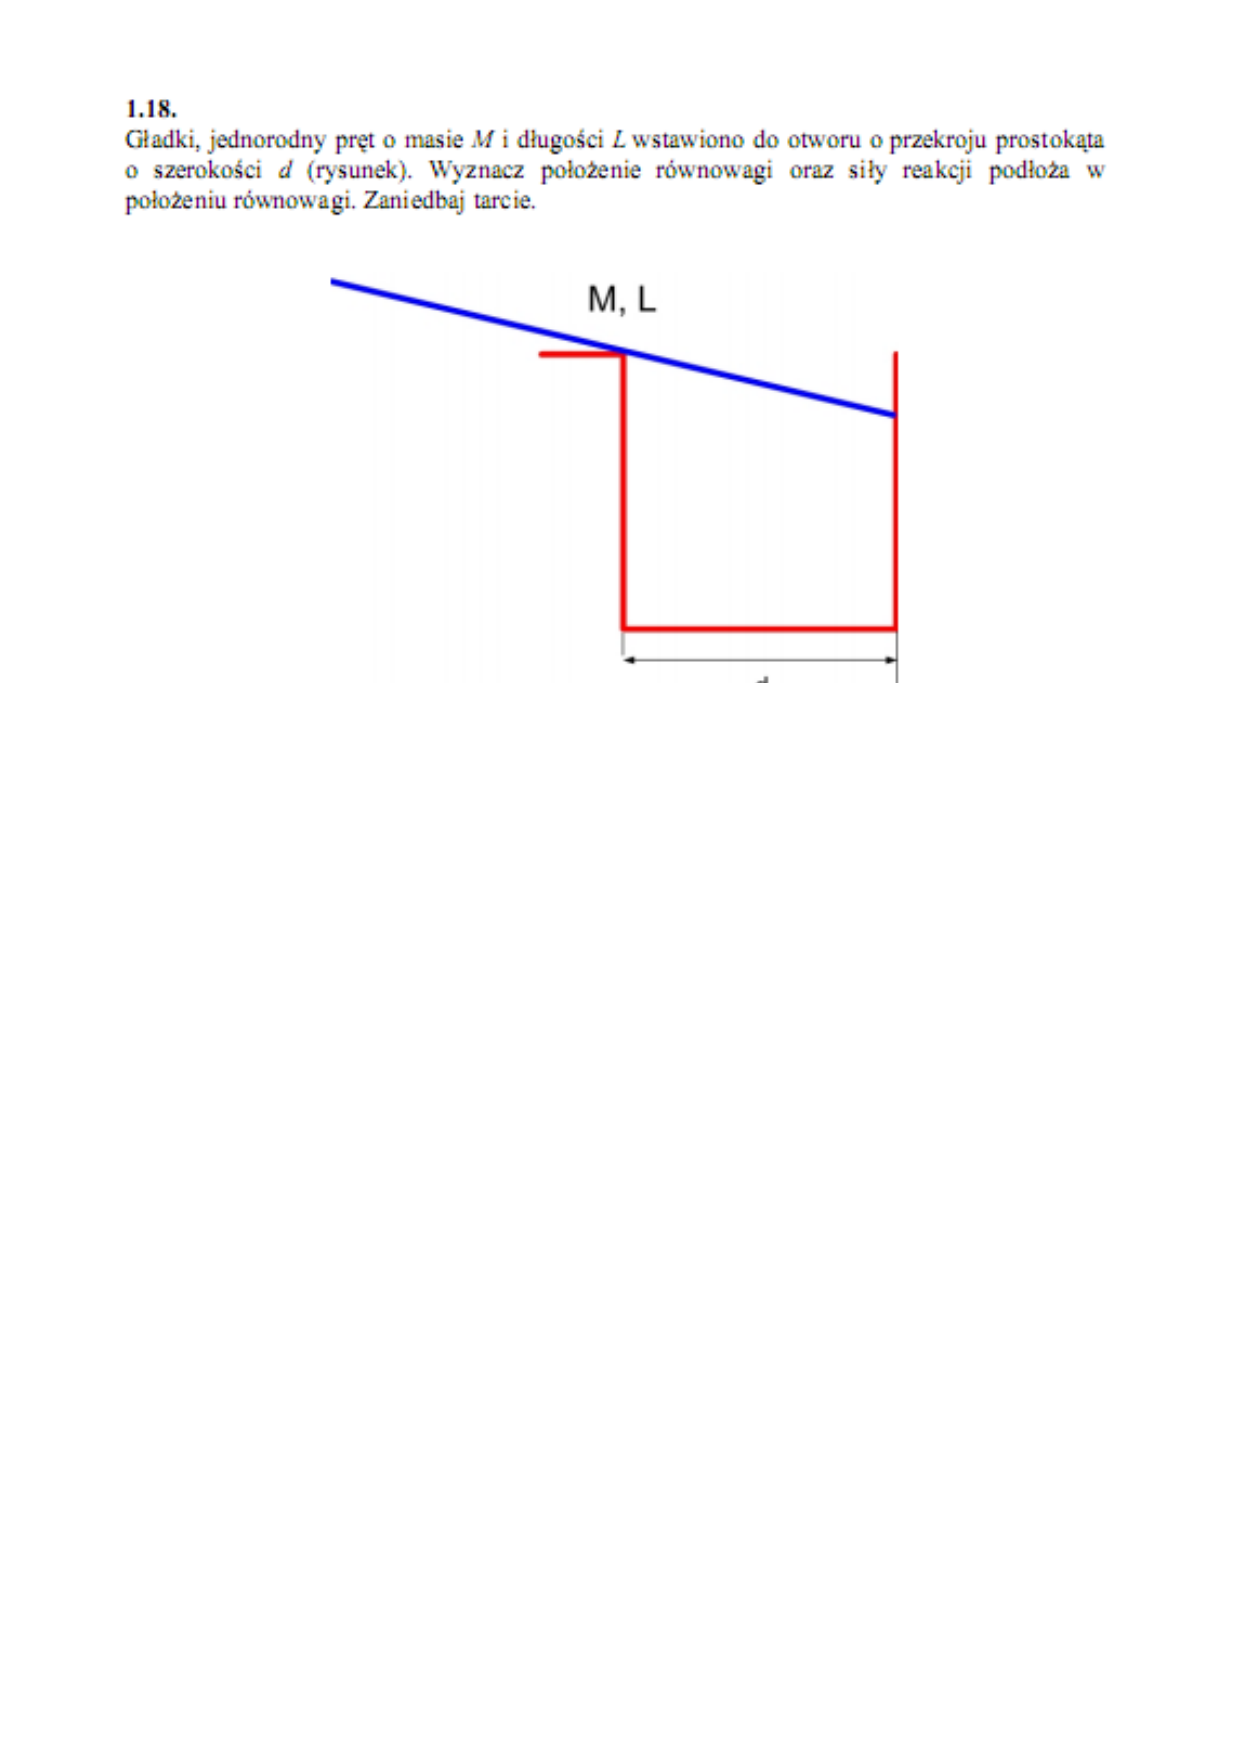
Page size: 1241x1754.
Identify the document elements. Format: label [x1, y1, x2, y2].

picture [75, 75, 1199, 683]
